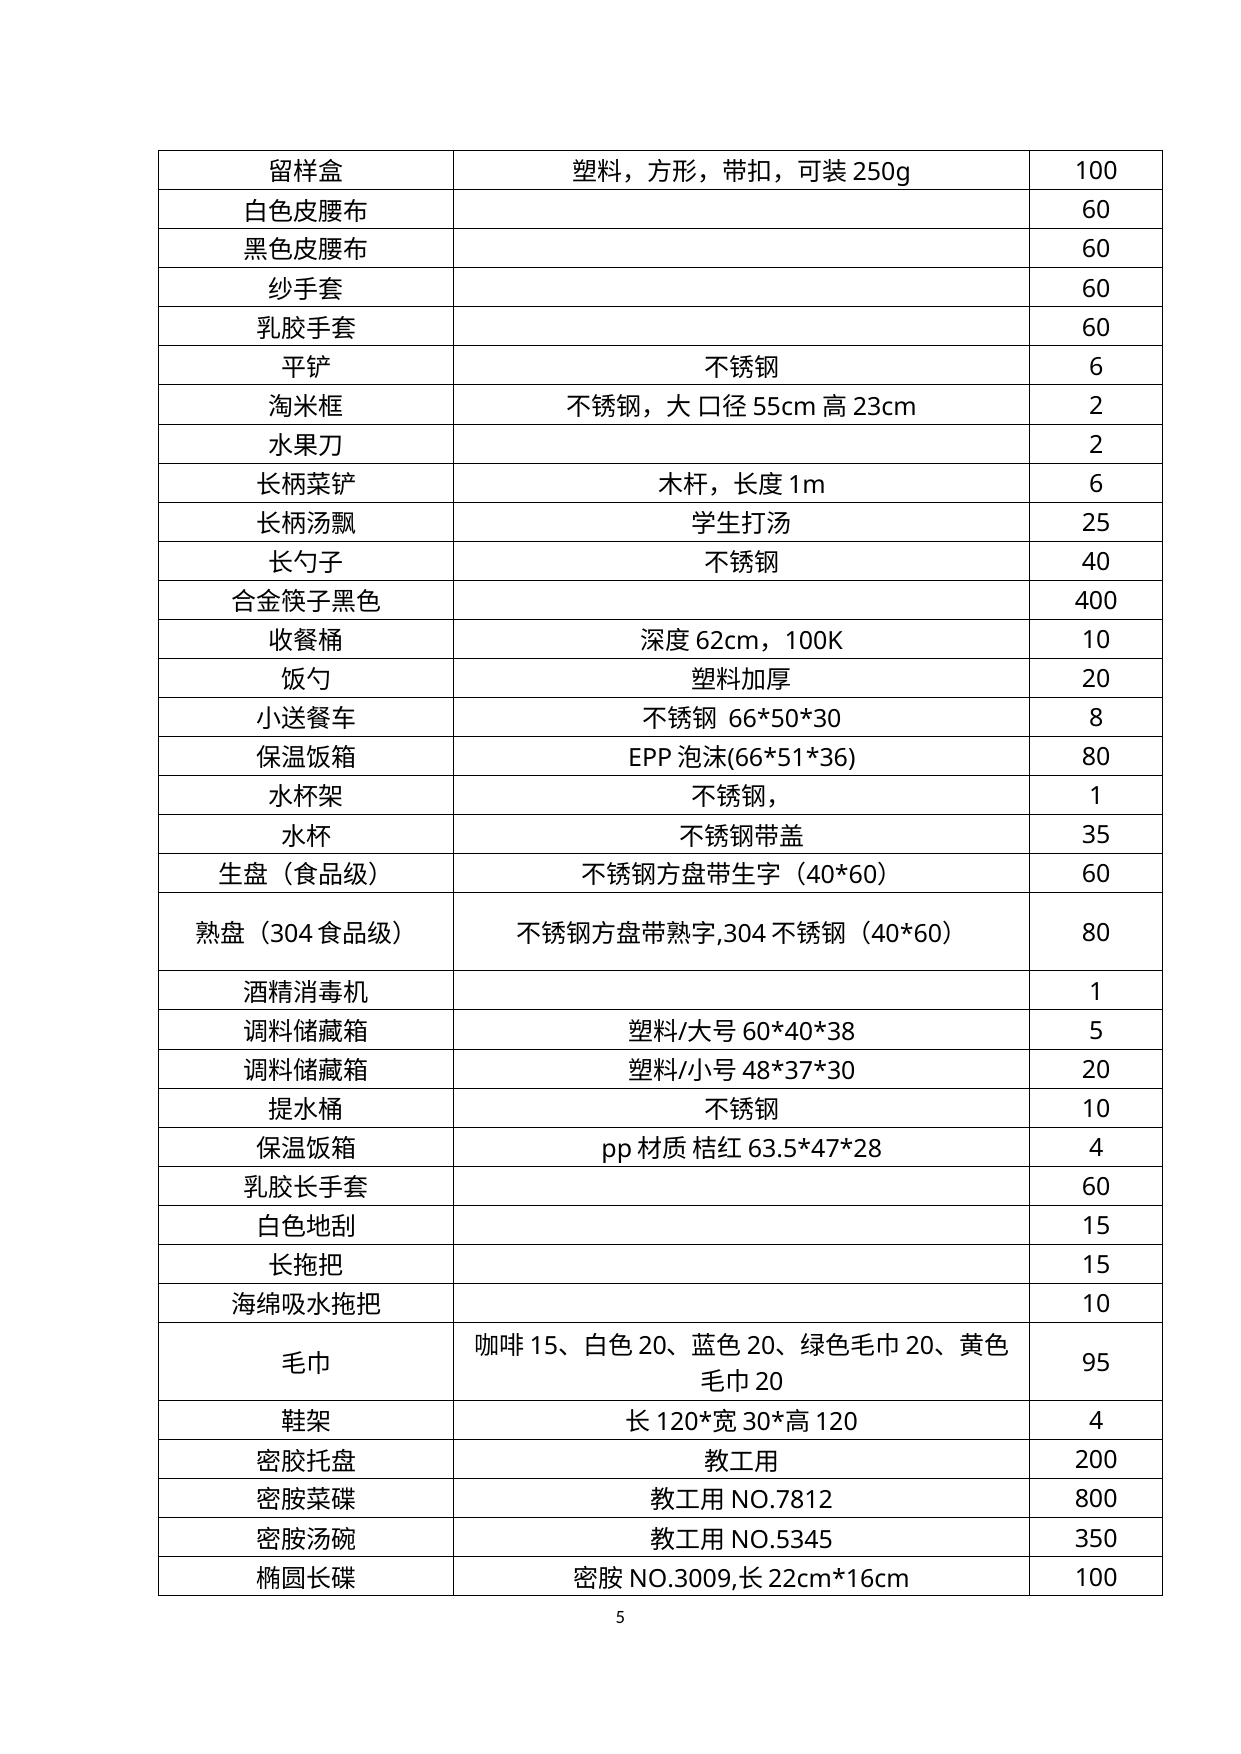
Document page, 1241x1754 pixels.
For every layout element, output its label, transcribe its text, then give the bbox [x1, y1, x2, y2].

table_cell 35 [1030, 815, 1162, 853]
table_cell 提水桶 [159, 1089, 453, 1127]
table_cell 海绵吸水拖把 [159, 1284, 453, 1322]
table_cell 鞋架 [159, 1401, 453, 1439]
table_cell 100 [1030, 1557, 1162, 1595]
table_cell 8 [1030, 698, 1162, 736]
table_cell [454, 229, 1029, 267]
table_cell 塑料加厚 [454, 659, 1029, 697]
table_cell 10 [1030, 1284, 1162, 1322]
table_cell 20 [1030, 659, 1162, 697]
table_cell 20 [1030, 1050, 1162, 1087]
table_cell 塑料/小号48*37*30 [454, 1050, 1029, 1087]
table_cell 5 [1030, 1010, 1162, 1048]
table_cell [454, 1284, 1029, 1322]
table_cell 不锈钢 [454, 1089, 1029, 1127]
table_cell 白色皮腰布 [159, 190, 453, 228]
table_cell 40 [1030, 542, 1162, 580]
table_cell 水果刀 [159, 425, 453, 462]
table_cell 合金筷子黑色 [159, 581, 453, 619]
table_cell 400 [1030, 581, 1162, 619]
table_cell 酒精消毒机 [159, 971, 453, 1009]
table_cell 调料储藏箱 [159, 1010, 453, 1048]
table_cell 密胶托盘 [159, 1440, 453, 1478]
table_cell 毛巾 [159, 1323, 453, 1400]
table_cell [454, 307, 1029, 345]
table_cell 95 [1030, 1323, 1162, 1400]
table_cell 密胺NO.3009,长22cm*16cm [454, 1557, 1029, 1595]
table_cell 塑料/大号60*40*38 [454, 1010, 1029, 1048]
table_cell 乳胶手套 [159, 307, 453, 345]
table_cell 不锈钢方盘带生字（40*60） [454, 854, 1029, 892]
table_cell 教工用NO.5345 [454, 1518, 1029, 1556]
table_cell 60 [1030, 854, 1162, 892]
table_cell 6 [1030, 464, 1162, 502]
table_cell 4 [1030, 1401, 1162, 1439]
table_cell 350 [1030, 1518, 1162, 1556]
table_cell 调料储藏箱 [159, 1050, 453, 1087]
table_cell 饭勺 [159, 659, 453, 697]
table_cell 密胺菜碟 [159, 1479, 453, 1517]
table_cell 不锈钢方盘带熟字,304不锈钢（40*60） [454, 893, 1029, 970]
table_cell 80 [1030, 737, 1162, 775]
table_cell 不锈钢 66*50*30 [454, 698, 1029, 736]
table_cell 100 [1030, 151, 1162, 189]
table_cell 15 [1030, 1206, 1162, 1244]
table_cell EPP泡沫(66*51*36) [454, 737, 1029, 775]
table_cell 教工用 [454, 1440, 1029, 1478]
table_cell 长120*宽30*高120 [454, 1401, 1029, 1439]
table_cell 深度62cm，100K [454, 620, 1029, 658]
table_cell 咖啡15、白色20、蓝色20、绿色毛巾20、黄色毛巾20 [454, 1323, 1029, 1400]
table_cell 保温饭箱 [159, 737, 453, 775]
table_cell 保温饭箱 [159, 1128, 453, 1166]
table_cell 10 [1030, 620, 1162, 658]
table_cell 60 [1030, 1167, 1162, 1205]
table_cell [454, 1206, 1029, 1244]
table_cell 密胺汤碗 [159, 1518, 453, 1556]
table_cell 800 [1030, 1479, 1162, 1517]
table_cell 木杆，长度1m [454, 464, 1029, 502]
table_cell 60 [1030, 268, 1162, 306]
table_cell 平铲 [159, 346, 453, 384]
table_cell 生盘（食品级） [159, 854, 453, 892]
table_cell [454, 425, 1029, 462]
table_cell [454, 190, 1029, 228]
table_cell 长拖把 [159, 1245, 453, 1283]
table_cell 水杯架 [159, 776, 453, 814]
table_cell 不锈钢，大 口径55cm 高23cm [454, 385, 1029, 423]
table_cell 纱手套 [159, 268, 453, 306]
table_cell 80 [1030, 893, 1162, 970]
table_cell 留样盒 [159, 151, 453, 189]
table_cell 200 [1030, 1440, 1162, 1478]
table_cell 60 [1030, 307, 1162, 345]
table_cell 不锈钢 [454, 542, 1029, 580]
table_cell 1 [1030, 776, 1162, 814]
table_cell 乳胶长手套 [159, 1167, 453, 1205]
table_cell 60 [1030, 190, 1162, 228]
table_cell 25 [1030, 503, 1162, 541]
table_cell 淘米框 [159, 385, 453, 423]
table_cell 小送餐车 [159, 698, 453, 736]
table_cell [454, 1167, 1029, 1205]
table_cell 熟盘（304食品级） [159, 893, 453, 970]
table_cell 塑料，方形，带扣，可装250g [454, 151, 1029, 189]
table_cell 1 [1030, 971, 1162, 1009]
table_cell [454, 268, 1029, 306]
table_cell 长柄汤飘 [159, 503, 453, 541]
table_cell 椭圆长碟 [159, 1557, 453, 1595]
table_cell 15 [1030, 1245, 1162, 1283]
table_cell 长柄菜铲 [159, 464, 453, 502]
table_cell 60 [1030, 229, 1162, 267]
table_cell 不锈钢， [454, 776, 1029, 814]
table_cell 水杯 [159, 815, 453, 853]
table_cell pp材质 桔红63.5*47*28 [454, 1128, 1029, 1166]
table_cell 2 [1030, 425, 1162, 462]
table_cell [454, 971, 1029, 1009]
table_cell 4 [1030, 1128, 1162, 1166]
table_cell 长勺子 [159, 542, 453, 580]
table_cell 教工用NO.7812 [454, 1479, 1029, 1517]
table_cell 白色地刮 [159, 1206, 453, 1244]
table_cell 黑色皮腰布 [159, 229, 453, 267]
table_cell 6 [1030, 346, 1162, 384]
table_cell 2 [1030, 385, 1162, 423]
table_cell 10 [1030, 1089, 1162, 1127]
table_cell [454, 581, 1029, 619]
table_cell [454, 1245, 1029, 1283]
table_cell 学生打汤 [454, 503, 1029, 541]
table_cell 不锈钢带盖 [454, 815, 1029, 853]
table_cell 收餐桶 [159, 620, 453, 658]
table_cell 不锈钢 [454, 346, 1029, 384]
